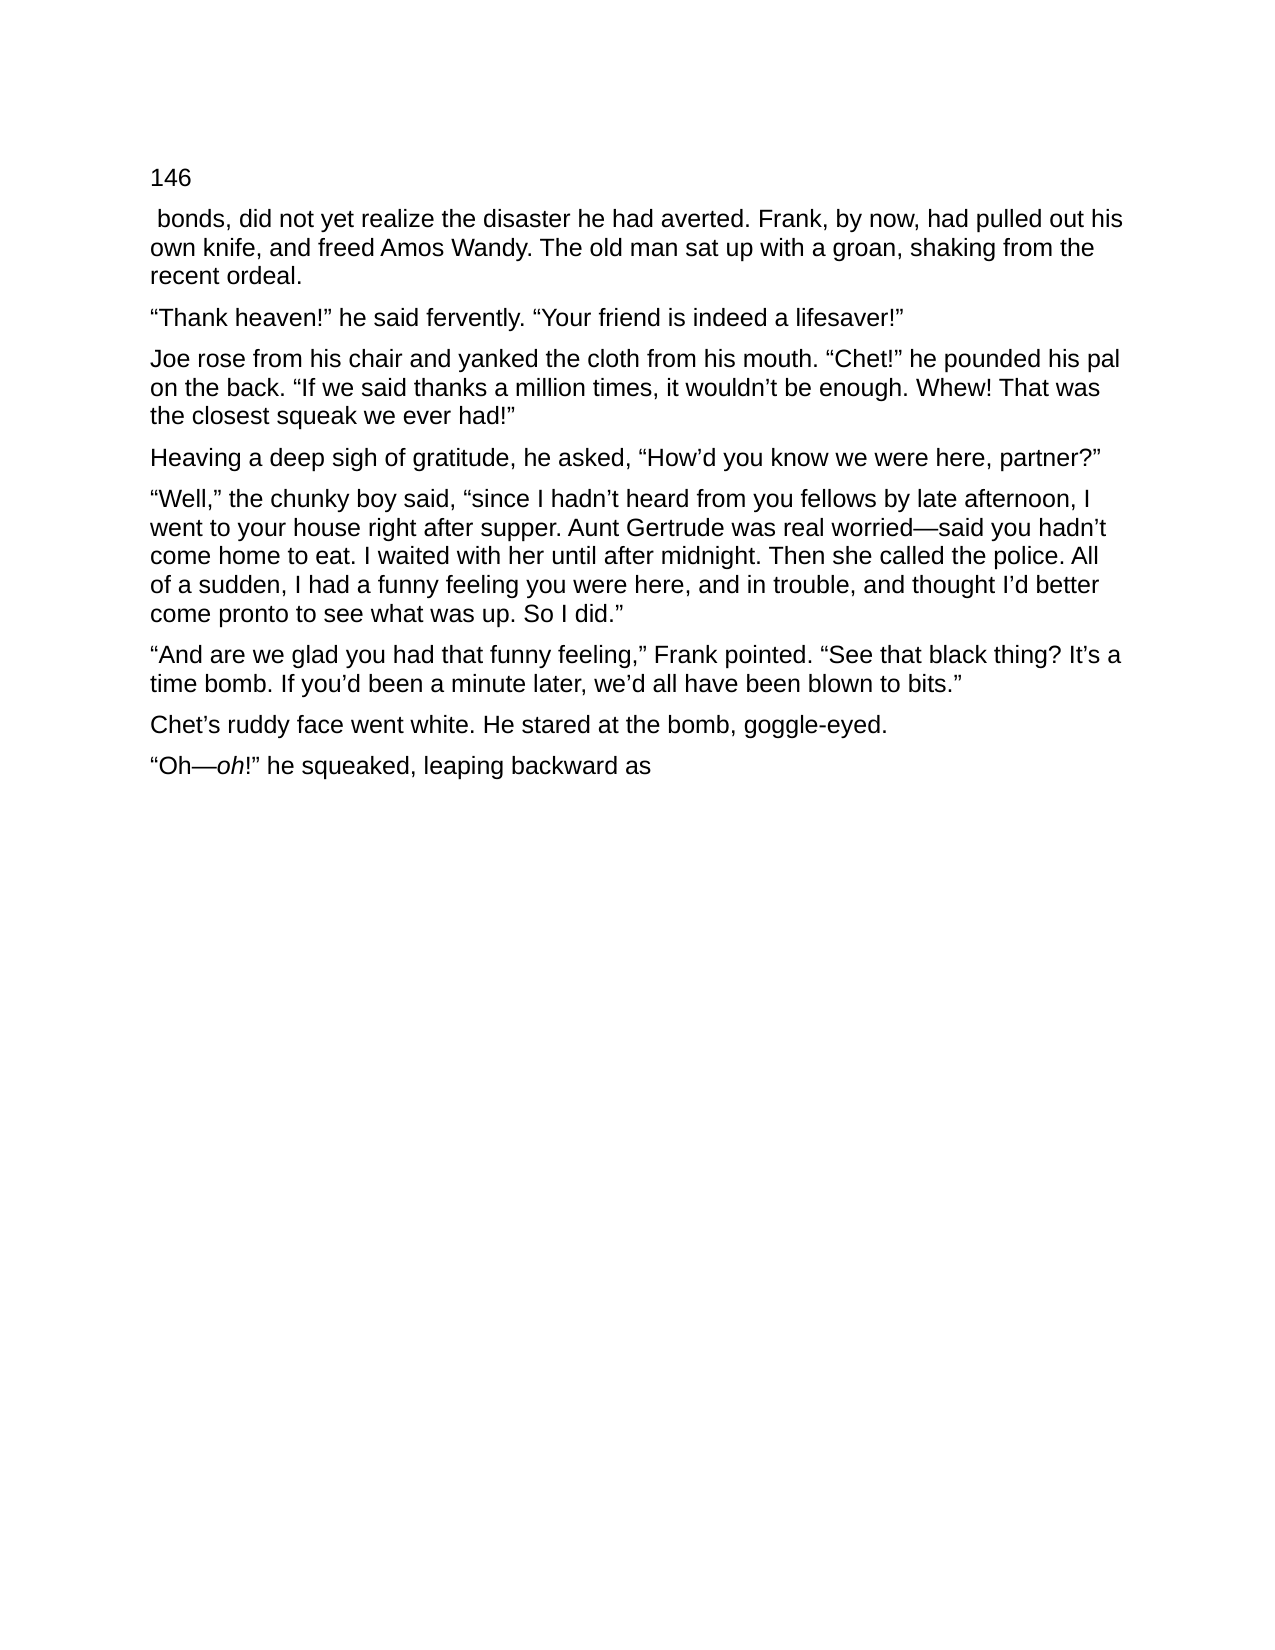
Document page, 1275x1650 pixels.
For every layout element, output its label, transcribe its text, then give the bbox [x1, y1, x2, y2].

text bonds, did not yet realize the disaster he had averted. Frank, by now, had pulled out his own knife, and freed Amos Wandy. The old man sat up with a groan, shaking from the recent ordeal. [150, 204, 1125, 290]
text 146 [150, 162, 1125, 191]
text “Oh—oh!” he squeaked, leaping backward as [150, 751, 1125, 780]
text “Thank heaven!” he said fervently. “Your friend is indeed a lifesaver!” [150, 302, 1125, 331]
text Joe rose from his chair and yanked the cloth from his mouth. “Chet!” he pounded his pal on the back. “If we said thanks a million times, it wouldn’t be enough. Whew! That was the closest squeak we ever had!” [150, 344, 1125, 430]
text Heaving a deep sigh of gratitude, he asked, “How’d you know we were here, partner?” [150, 442, 1125, 471]
text “And are we glad you had that funny feeling,” Frank pointed. “See that black thing? It’s a time bomb. If you’d been a minute later, we’d all have been blown to bits.” [150, 640, 1125, 697]
text Chet’s ruddy face went white. He stared at the bomb, goggle-eyed. [150, 710, 1125, 739]
text “Well,” the chunky boy said, “since I hadn’t heard from you fellows by late afternoon, I went to your house right after supper. Aunt Gertrude was real worried—said you hadn’t come home to eat. I waited with her until after midnight. Then she called the police. All of a sudden, I had a funny feeling you were here, and in trouble, and thought I’d better come pronto to see what was up. So I did.” [150, 484, 1125, 627]
